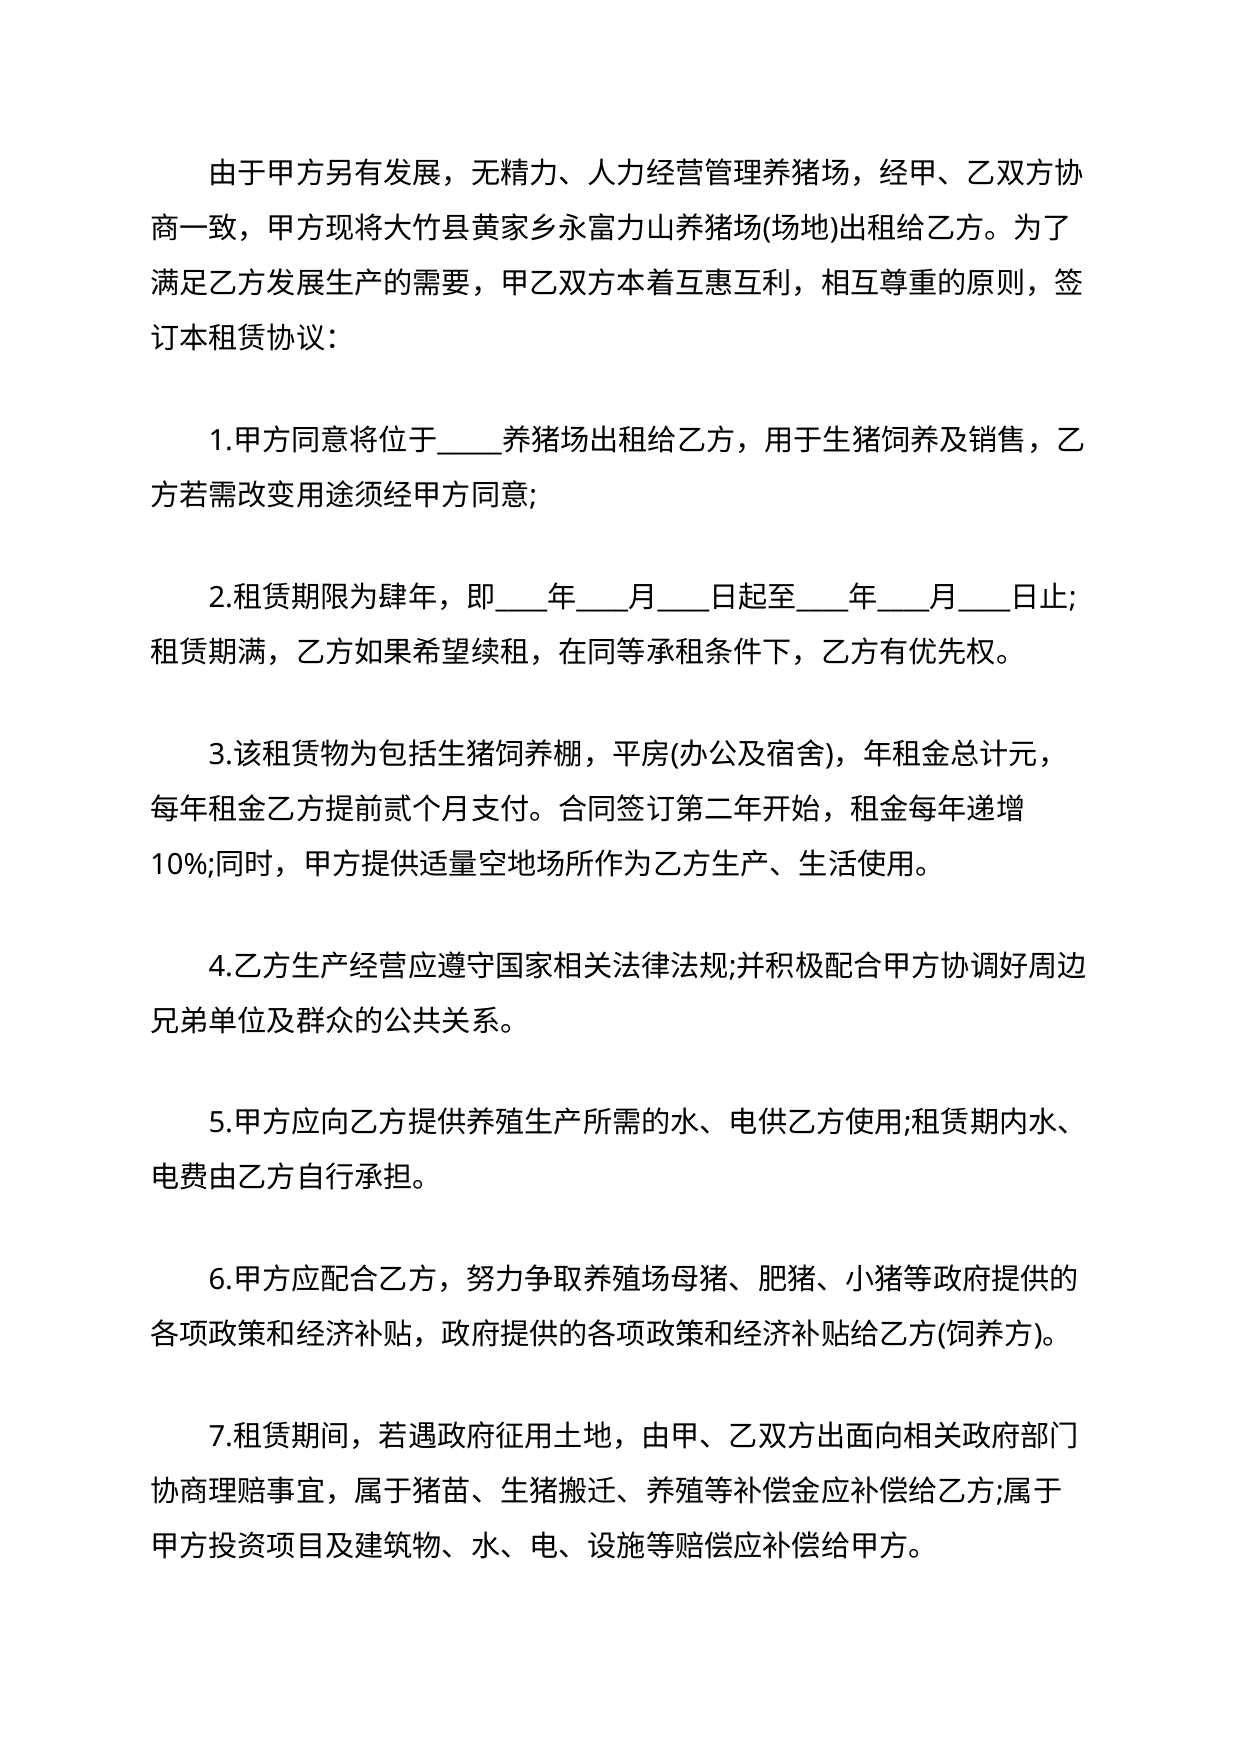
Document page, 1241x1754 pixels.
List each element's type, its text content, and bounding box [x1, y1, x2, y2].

text 2.租赁期限为肆年，即____年____月____日起至____年____月____日止;租赁期满，乙方如果希望续租，在同等承租条件下，乙方有优先权。 [150, 573, 1090, 671]
text 4.乙方生产经营应遵守国家相关法律法规;并积极配合甲方协调好周边兄弟单位及群众的公共关系。 [150, 942, 1090, 1039]
text 5.甲方应向乙方提供养殖生产所需的水、电供乙方使用;租赁期内水、电费由乙方自行承担。 [150, 1099, 1090, 1196]
text 7.租赁期间，若遇政府征用土地，由甲、乙双方出面向相关政府部门协商理赔事宜，属于猪苗、生猪搬迁、养殖等补偿金应补偿给乙方;属于甲方投资项目及建筑物、水、电、设施等赔偿应补偿给甲方。 [150, 1413, 1090, 1565]
text 6.甲方应配合乙方，努力争取养殖场母猪、肥猪、小猪等政府提供的各项政策和经济补贴，政府提供的各项政策和经济补贴给乙方(饲养方)。 [150, 1256, 1090, 1353]
text 由于甲方另有发展，无精力、人力经营管理养猪场，经甲、乙双方协商一致，甲方现将大竹县黄家乡永富力山养猪场(场地)出租给乙方。为了满足乙方发展生产的需要，甲乙双方本着互惠互利，相互尊重的原则，签订本租赁协议： [150, 150, 1090, 357]
text 1.甲方同意将位于_____养猪场出租给乙方，用于生猪饲养及销售，乙方若需改变用途须经甲方同意; [150, 417, 1090, 514]
text 3.该租赁物为包括生猪饲养棚，平房(办公及宿舍)，年租金总计元，每年租金乙方提前贰个月支付。合同签订第二年开始，租金每年递增10%;同时，甲方提供适量空地场所作为乙方生产、生活使用。 [150, 730, 1090, 883]
